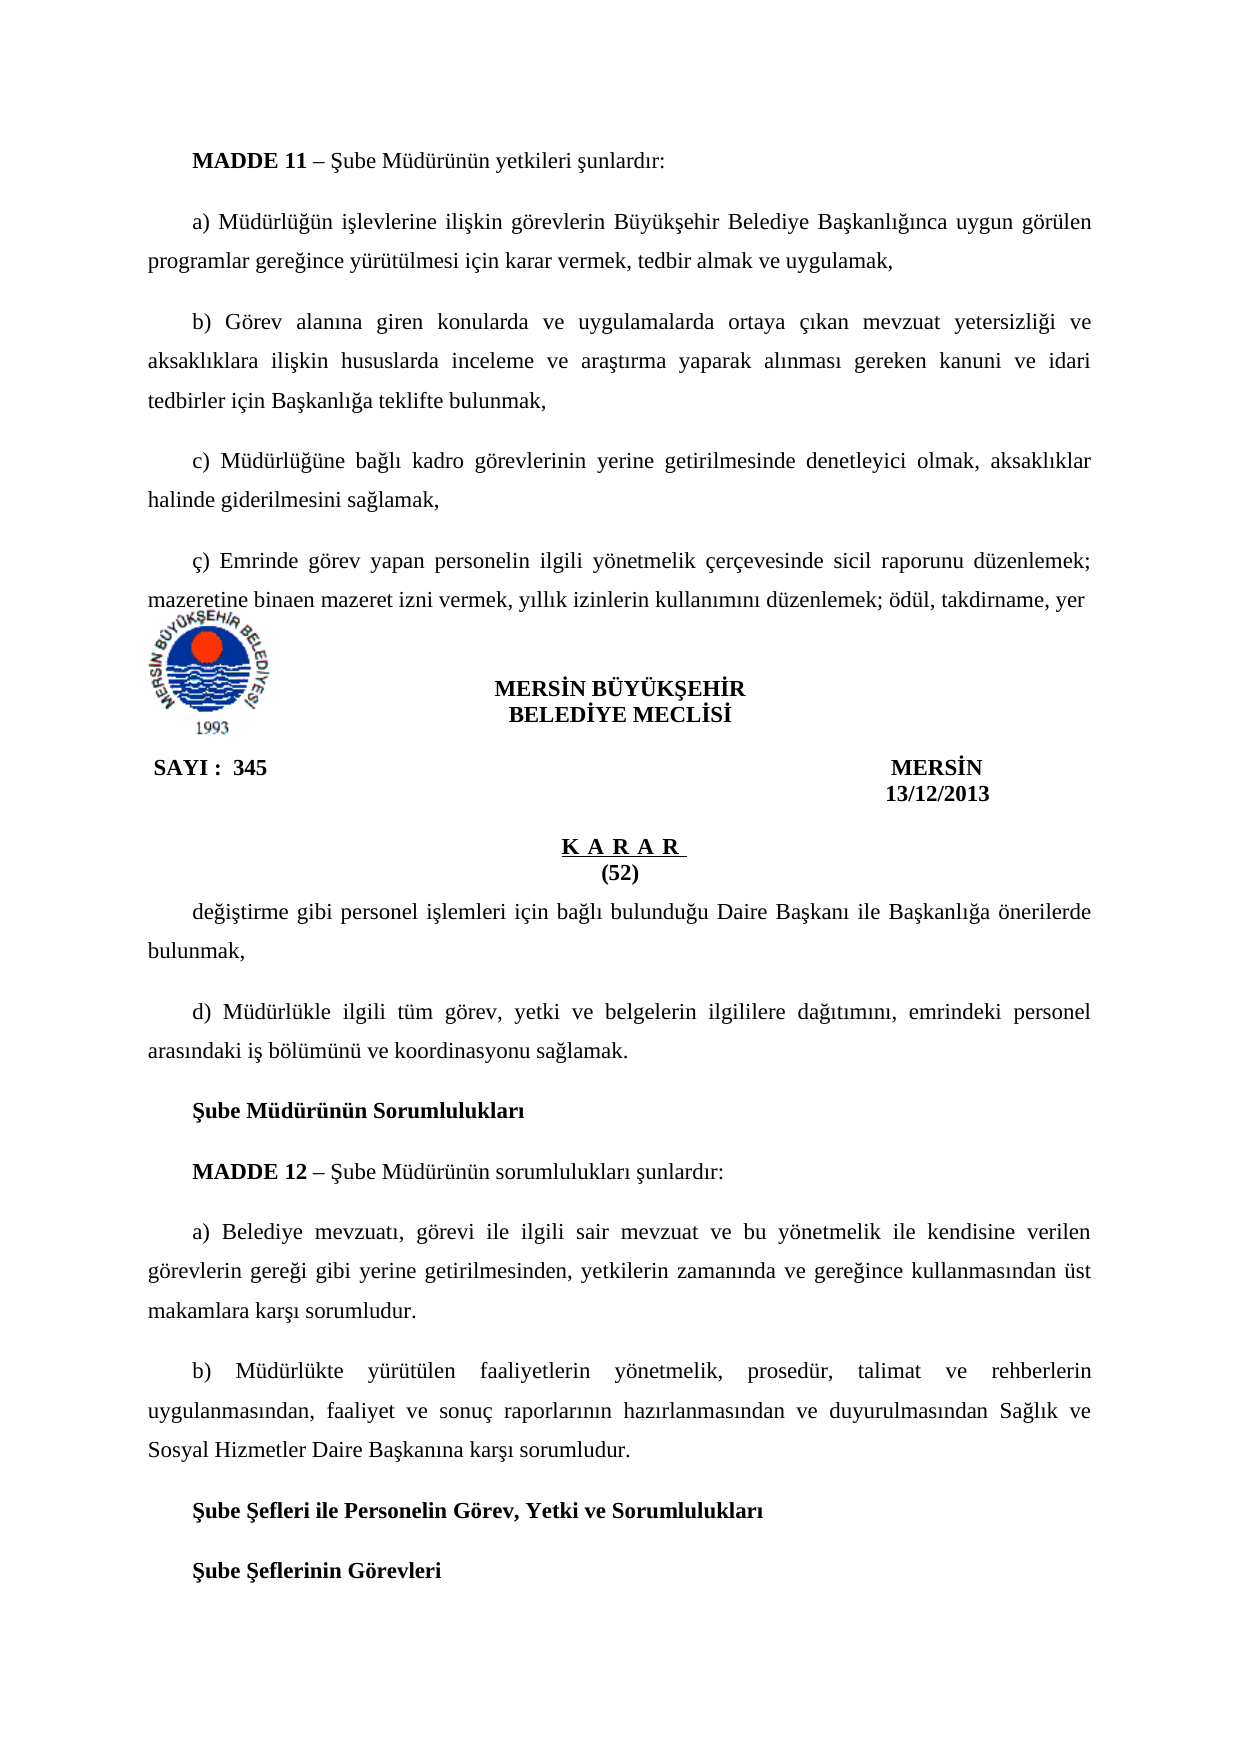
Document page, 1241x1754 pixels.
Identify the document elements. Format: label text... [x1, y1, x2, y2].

text Şube Şefleri ile Personelin Görev, Yetki ve Sorumlulukları [148, 1497, 1093, 1523]
text ç) Emrinde görev yapan personelin ilgili yönetmelik çerçevesinde sicil raporunu düzenlemek; mazeretine binaen mazeret izni vermek, yıllık izinlerin kullanımını düzenlemek; ödül, takdirname, yer [148, 547, 1093, 613]
text a) Müdürlüğün işlevlerine ilişkin görevlerin Büyükşehir Belediye Başkanlığınca uygun görülen programlar gereğince yürütülmesi için karar vermek, tedbir almak ve uygulamak, [148, 208, 1093, 274]
text c) Müdürlüğüne bağlı kadro görevlerinin yerine getirilmesinde denetleyici olmak, aksaklıklar halinde giderilmesini sağlamak, [148, 447, 1093, 513]
text b) Görev alanına giren konularda ve uygulamalarda ortaya çıkan mevzuat yetersizliği ve aksaklıklara ilişkin hususlarda inceleme ve araştırma yaparak alınması gereken kanuni ve idari tedbirler için Başkanlığa teklifte bulunmak, [148, 308, 1093, 413]
text MERSİN BÜYÜKŞEHİR [278, 647, 1093, 701]
text SAYI : 345 MERSİN 13/12/2013 [148, 754, 1093, 806]
text (52) [148, 859, 1093, 885]
text BELEDİYE MECLİSİ [278, 701, 1093, 727]
picture [142, 608, 278, 740]
text MADDE 11 – Şube Müdürünün yetkileri şunlardır: [148, 148, 1093, 174]
text Şube Şeflerinin Görevleri [148, 1557, 1093, 1583]
text b) Müdürlükte yürütülen faaliyetlerin yönetmelik, prosedür, talimat ve rehberlerin uygulanmasından, faaliyet ve sonuç raporlarının hazırlanmasından ve duyurulmasından Sağlık ve Sosyal Hizmetler Daire Başkanına karşı sorumludur. [148, 1357, 1093, 1463]
text KARAR [148, 833, 1093, 859]
text MADDE 12 – Şube Müdürünün sorumlulukları şunlardır: [148, 1158, 1093, 1184]
text değiştirme gibi personel işlemleri için bağlı bulunduğu Daire Başkanı ile Başkanlığa önerilerde bulunmak, [148, 898, 1093, 964]
text d) Müdürlükle ilgili tüm görev, yetki ve belgelerin ilgililere dağıtımını, emrindeki personel arasındaki iş bölümünü ve koordinasyonu sağlamak. [148, 998, 1093, 1063]
text a) Belediye mevzuatı, görevi ile ilgili sair mevzuat ve bu yönetmelik ile kendisine verilen görevlerin gereği gibi yerine getirilmesinden, yetkilerin zamanında ve gereğince kullanmasından üst makamlara karşı sorumludur. [148, 1218, 1093, 1323]
text Şube Müdürünün Sorumlulukları [148, 1097, 1093, 1124]
